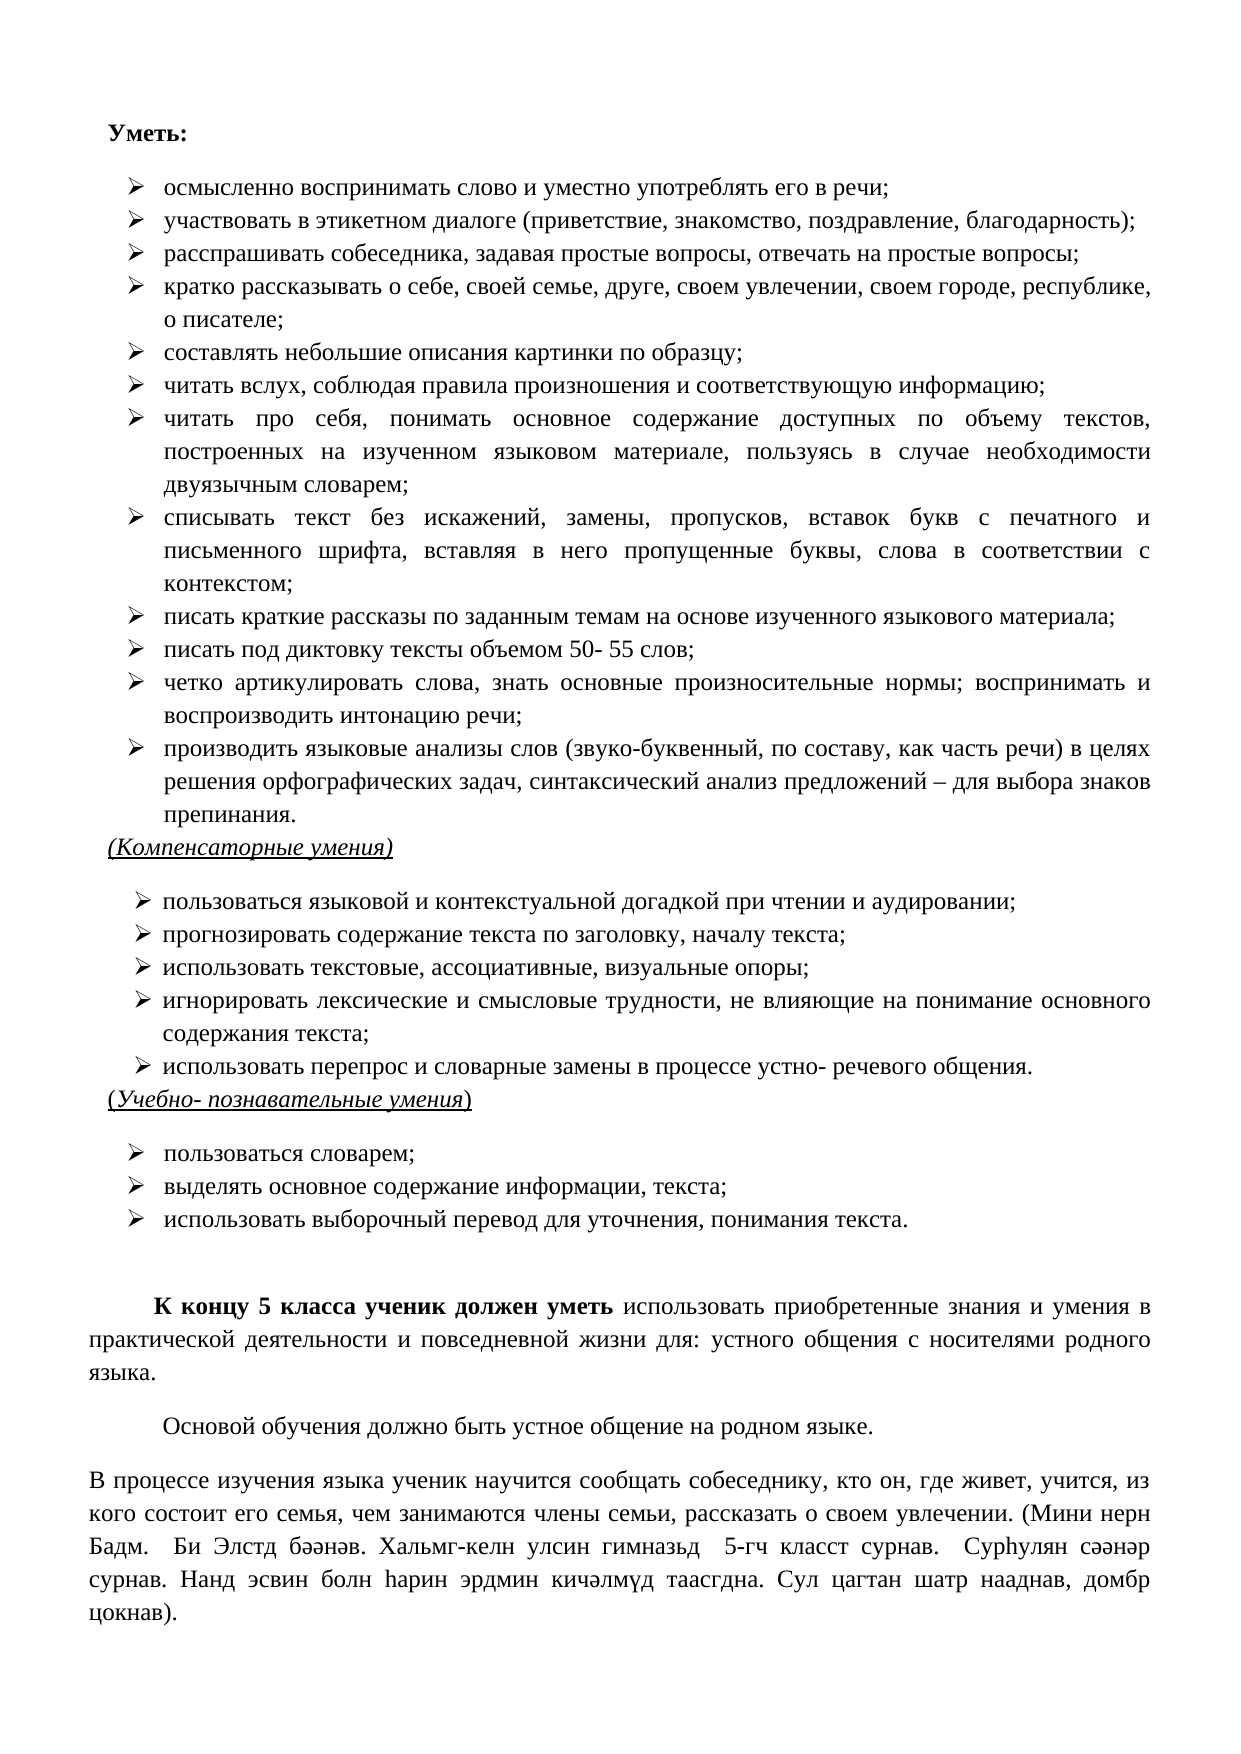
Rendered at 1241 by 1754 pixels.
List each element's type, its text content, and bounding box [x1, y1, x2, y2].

list писать под диктовку тексты объемом 50- 55 слов; [126, 634, 1152, 663]
list осмысленно воспринимать слово и уместно употреблять его в речи; [126, 172, 1152, 201]
list участвовать в этикетном диалоге (приветствие, знакомство, поздравление, благодарность); [126, 205, 1152, 234]
list использовать выборочный перевод для уточнения, понимания текста. [126, 1204, 1152, 1233]
list пользоваться языковой и контекстуальной догадкой при чтении и аудировании; [133, 886, 1152, 915]
list списывать текст без искажений, замены, пропусков, вставок букв с печатного и письменного шрифта, вставляя в него пропущенные буквы, слова в соответствии с контекстом; [126, 502, 1152, 597]
list читать про себя, понимать основное содержание доступных по объему текстов, построенных на изученном языковом материале, пользуясь в случае необходимости двуязычным словарем; [126, 403, 1152, 498]
list четко артикулировать слова, знать основные произносительные нормы; воспринимать и воспроизводить интонацию речи; [126, 667, 1152, 729]
list читать вслух, соблюдая правила произношения и соответствующую информацию; [126, 370, 1152, 399]
text Основой обучения должно быть устное общение на родном языке. [89, 1411, 1152, 1440]
list составлять небольшие описания картинки по образцу; [126, 337, 1152, 366]
text Уметь: [107, 118, 1152, 147]
list игнорировать лексические и смысловые трудности, не влияющие на понимание основного содержания текста; [133, 985, 1152, 1047]
list расспрашивать собеседника, задавая простые вопросы, отвечать на простые вопросы; [126, 238, 1152, 267]
text (Компенсаторные умения) [107, 832, 1152, 861]
list пользоваться словарем; [126, 1138, 1152, 1167]
list писать краткие рассказы по заданным темам на основе изученного языкового материала; [126, 601, 1152, 630]
list использовать текстовые, ассоциативные, визуальные опоры; [133, 952, 1152, 981]
list кратко рассказывать о себе, своей семье, друге, своем увлечении, своем городе, республике, о писателе; [126, 271, 1152, 333]
text (Учебно- познавательные умения) [107, 1084, 1152, 1113]
text К концу 5 класса ученик должен уметь использовать приобретенные знания и умения в практической деятельности и повседневной жизни для: устного общения с носителями родного языка. [89, 1291, 1152, 1386]
list производить языковые анализы слов (звуко-буквенный, по составу, как часть речи) в целях решения орфографических задач, синтаксический анализ предложений – для выбора знаков препинания. [126, 733, 1152, 828]
text В процессе изучения языка ученик научится сообщать собеседнику, кто он, где живет, учится, из кого состоит его семья, чем занимаются члены семьи, рассказать о своем увлечении. (Мини нерн Бадм. Би Элстд бәәнәв. Хальмг-келн улсин гимназьд 5-гч класст сурнав. Сурһулян сәәнәр сурнав. Нанд эсвин болн һарин эрдмин кичәлмүд таасгдна. Сул цагтан шатр нааднав, домбр цокнав). [89, 1465, 1152, 1626]
list прогнозировать содержание текста по заголовку, началу текста; [133, 919, 1152, 948]
list выделять основное содержание информации, текста; [126, 1171, 1152, 1200]
list использовать перепрос и словарные замены в процессе устно- речевого общения. [133, 1051, 1152, 1080]
